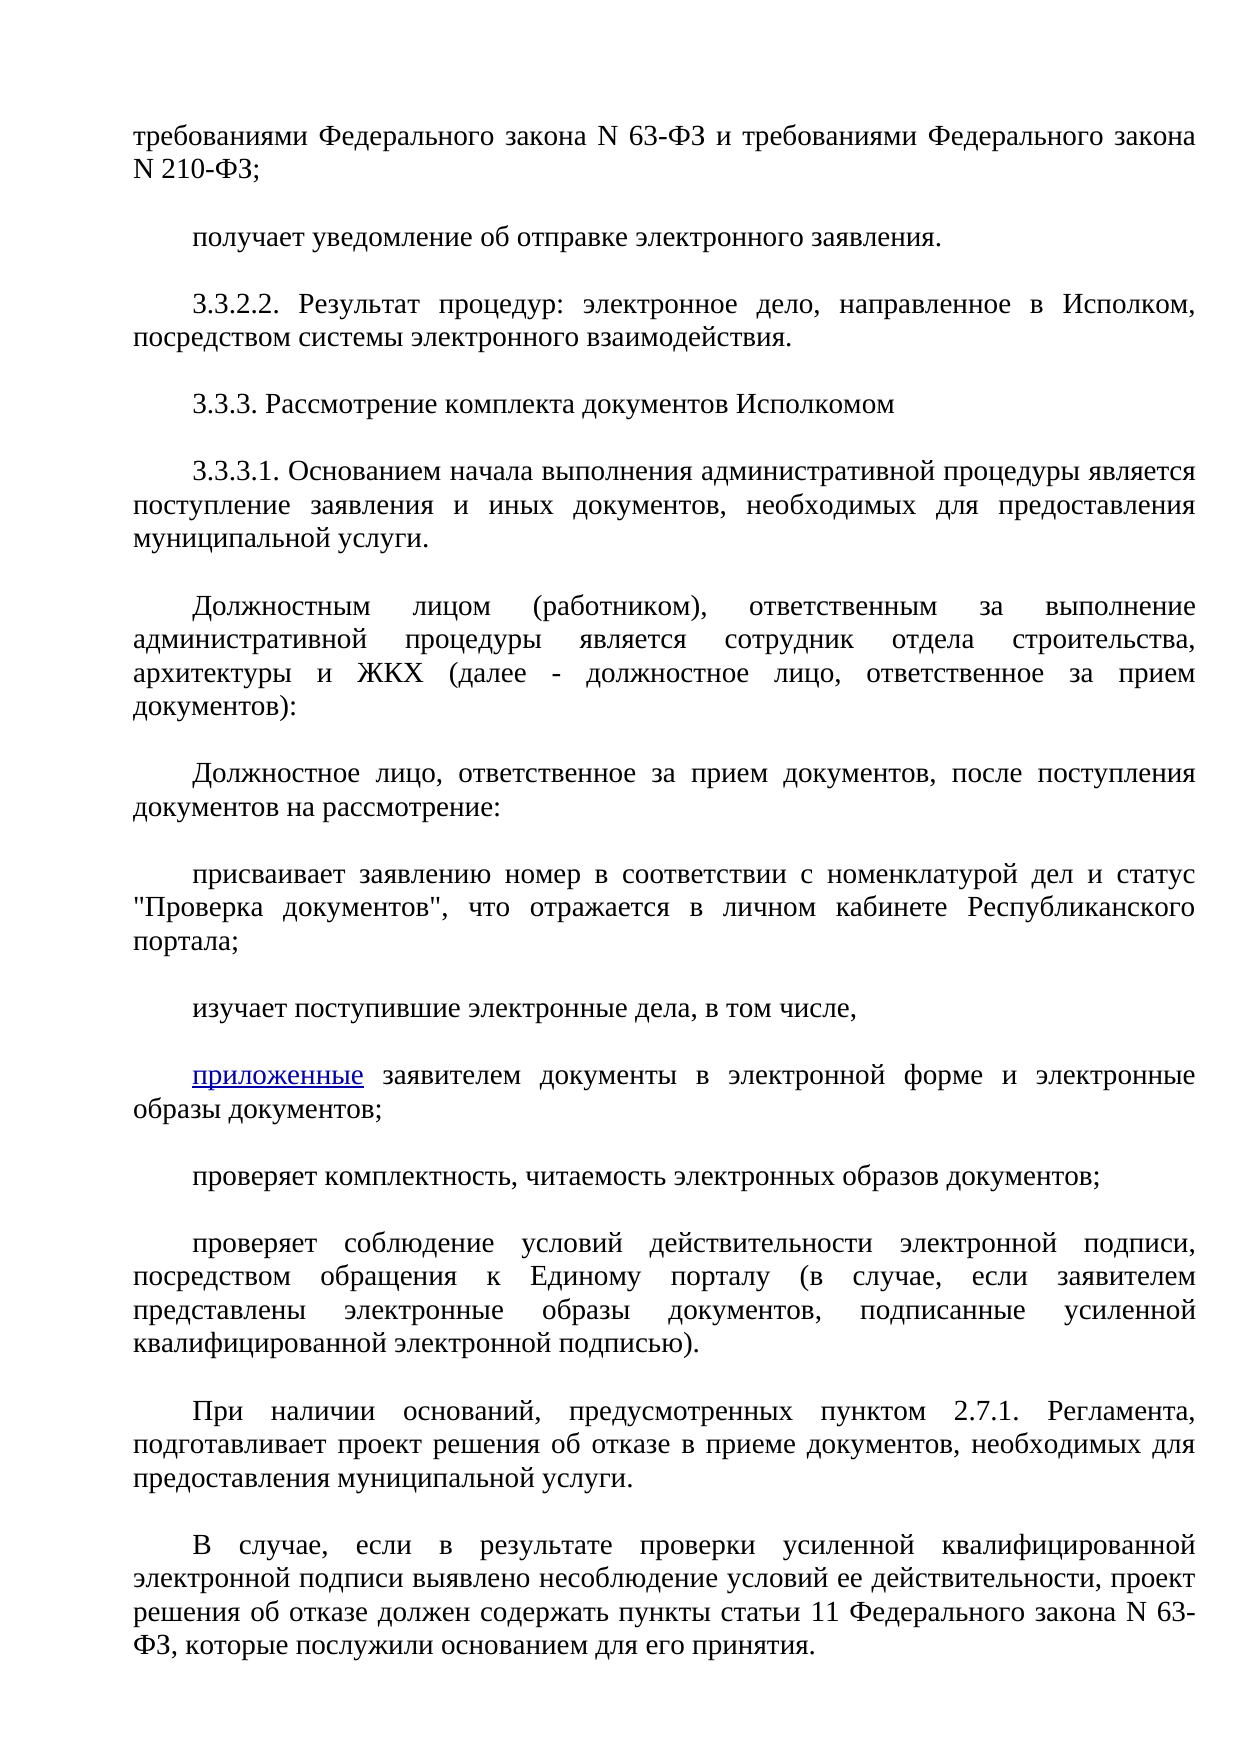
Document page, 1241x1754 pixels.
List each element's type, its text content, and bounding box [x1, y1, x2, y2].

text 3.3.3.1. Основанием начала выполнения административной процедуры является поступление заявления и иных документов, необходимых для предоставления муниципальной услуги. [133, 453, 1197, 554]
text Должностным лицом (работником), ответственным за выполнение административной процедуры является сотрудник отдела строительства, архитектуры и ЖКХ (далее - должностное лицо, ответственное за прием документов): [133, 588, 1197, 722]
text приложенные заявителем документы в электронной форме и электронные образы документов; [133, 1057, 1197, 1124]
text присваивает заявлению номер в соответствии с номенклатурой дел и статус "Проверка документов", что отражается в личном кабинете Республиканского портала; [133, 856, 1197, 957]
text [133, 118, 1197, 185]
text При наличии оснований, предусмотренных пунктом 2.7.1. Регламента, подготавливает проект решения об отказе в приеме документов, необходимых для предоставления муниципальной услуги. [133, 1393, 1197, 1493]
text изучает поступившие электронные дела, в том числе, [133, 990, 1197, 1024]
text проверяет комплектность, читаемость электронных образов документов; [133, 1158, 1197, 1191]
text Должностное лицо, ответственное за прием документов, после поступления документов на рассмотрение: [133, 755, 1197, 822]
text 3.3.2.2. Результат процедур: электронное дело, направленное в Исполком, посредством системы электронного взаимодействия. [133, 286, 1197, 353]
text В случае, если в результате проверки усиленной квалифицированной электронной подписи выявлено несоблюдение условий ее действительности, проект решения об отказе должен содержать пункты статьи 11 Федерального закона N 63-ФЗ, которые послужили основанием для его принятия. [133, 1527, 1197, 1661]
text 3.3.3. Рассмотрение комплекта документов Исполкомом [133, 386, 1197, 420]
text получает уведомление об отправке электронного заявления. [133, 219, 1197, 252]
text проверяет соблюдение условий действительности электронной подписи, посредством обращения к Единому порталу (в случае, если заявителем представлены электронные образы документов, подписанные усиленной квалифицированной электронной подписью). [133, 1225, 1197, 1359]
